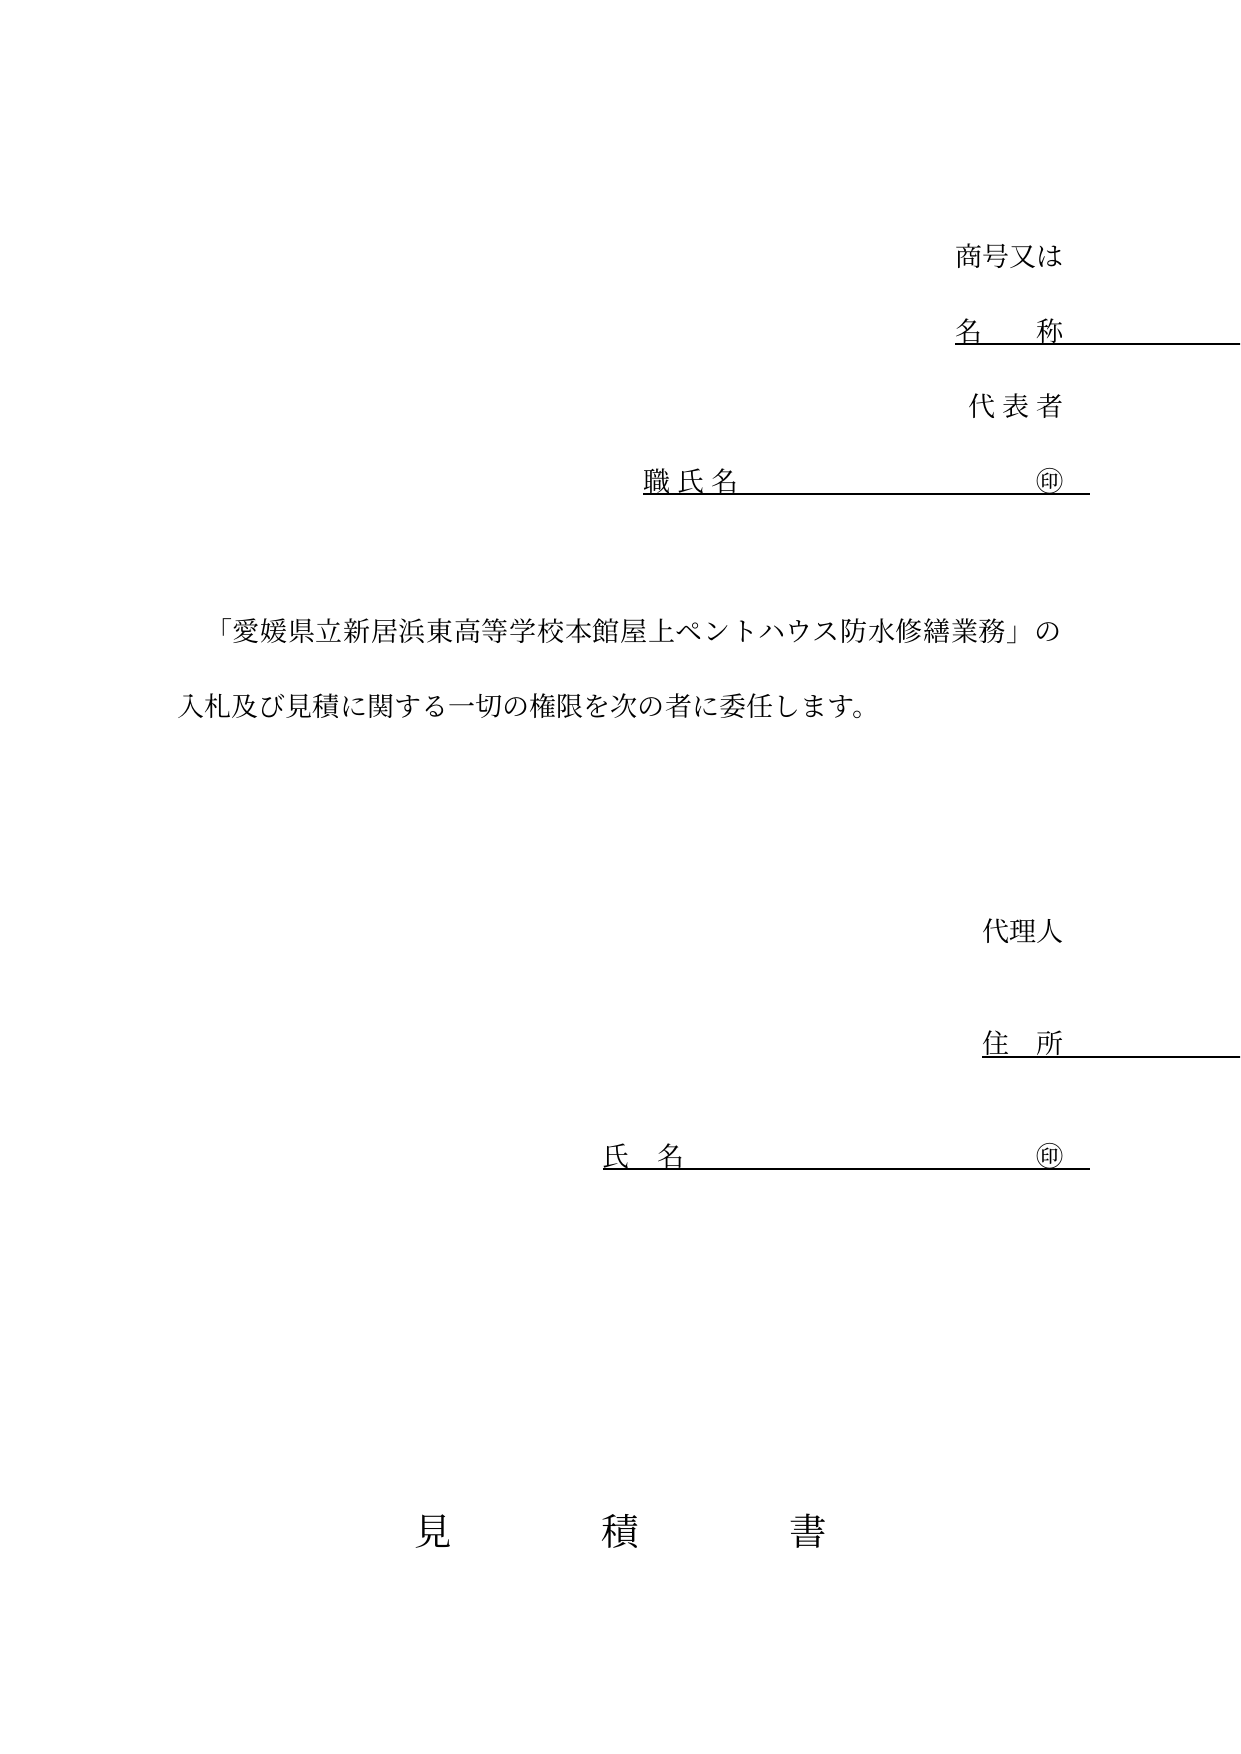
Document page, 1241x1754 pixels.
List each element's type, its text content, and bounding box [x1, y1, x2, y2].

text 代理人 [177, 892, 1063, 967]
text 氏 名 ㊞ [177, 1117, 1063, 1192]
text 住 所 [177, 1004, 1063, 1079]
text 商号又は [177, 217, 1063, 292]
text 見 積 書 [177, 1492, 1063, 1567]
text 名 称 [177, 292, 1063, 367]
text 「愛媛県立新居浜東高等学校本館屋上ペントハウス防水修繕業務」の入札及び見積に関する一切の権限を次の者に委任します。 [177, 592, 1063, 742]
text 代 表 者 [177, 367, 1063, 442]
text 職 氏 名 ㊞ [177, 442, 1063, 517]
